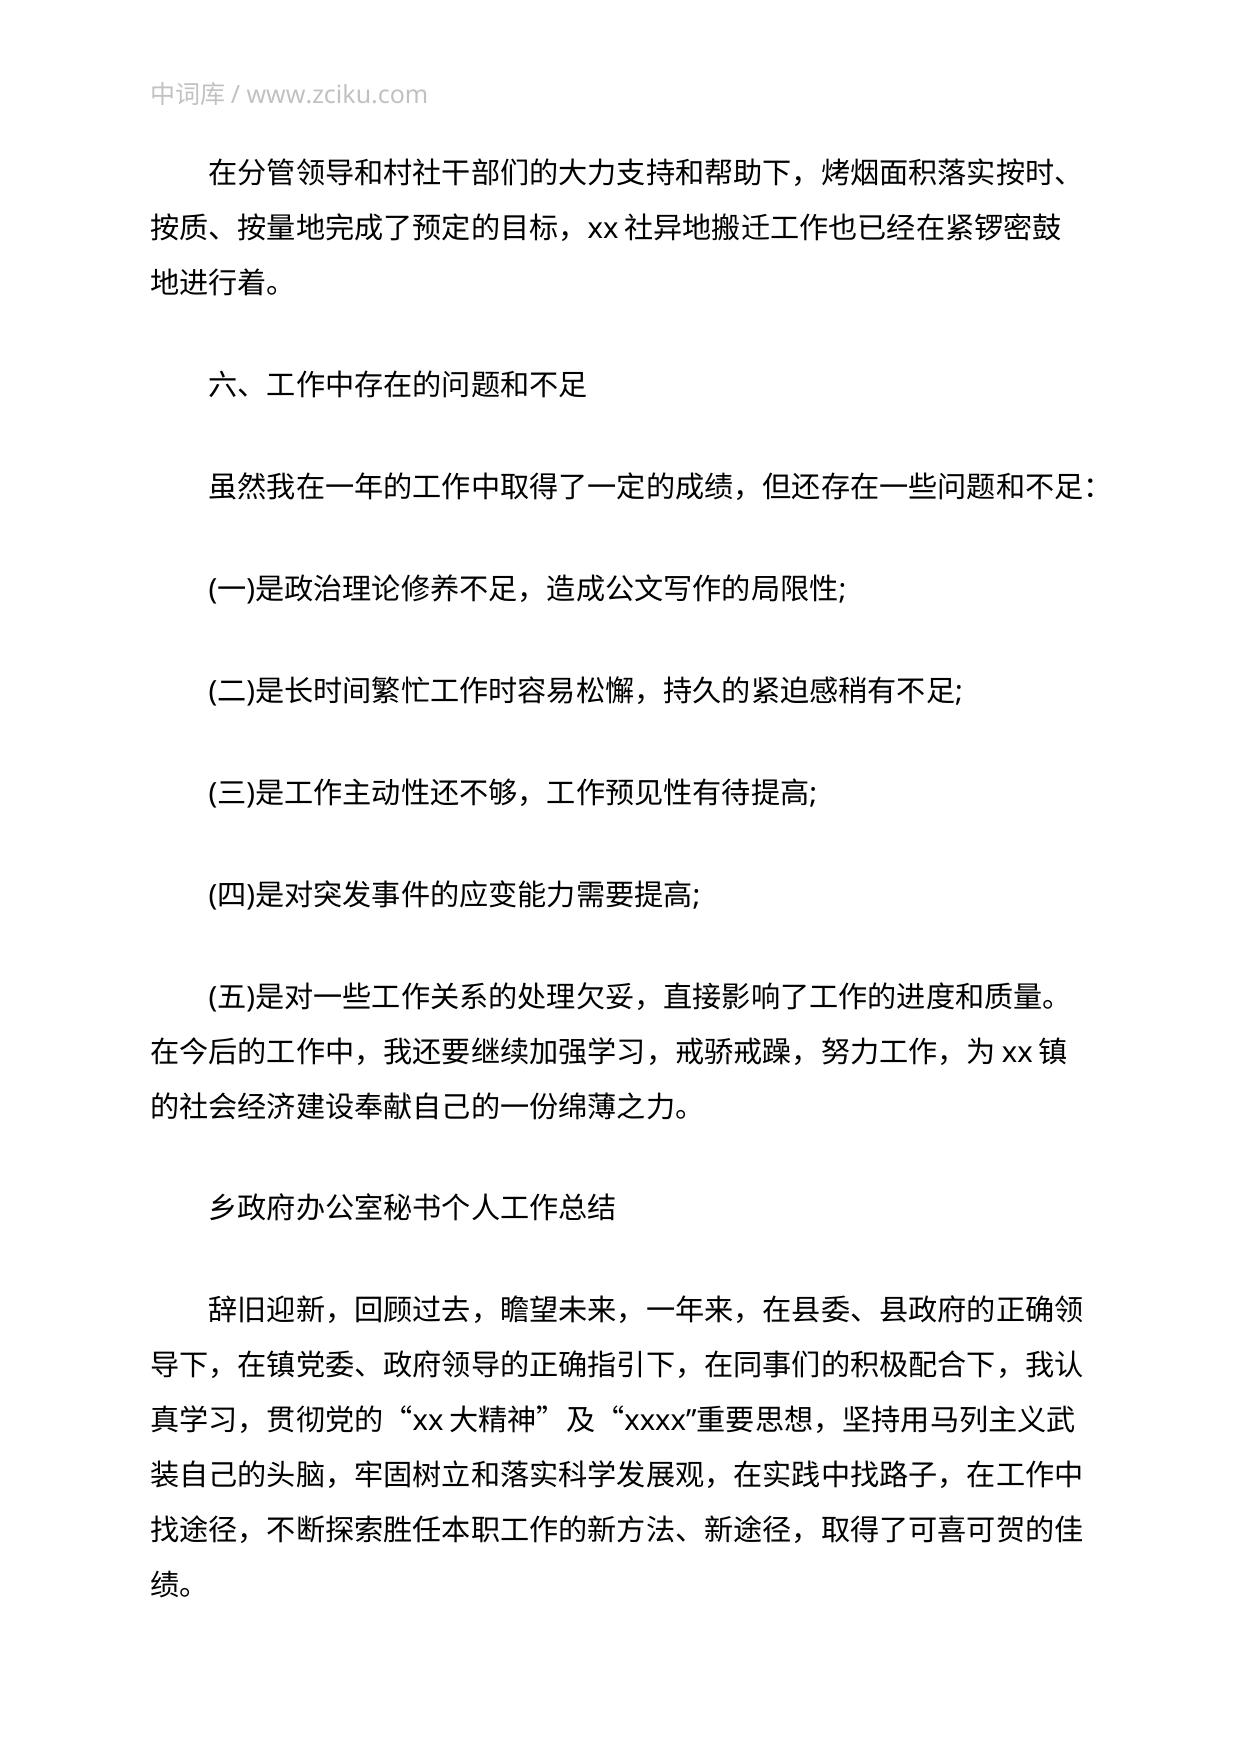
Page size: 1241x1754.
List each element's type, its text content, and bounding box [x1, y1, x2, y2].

text (二)是长时间繁忙工作时容易松懈，持久的紧迫感稍有不足; [150, 667, 1090, 709]
text (五)是对一些工作关系的处理欠妥，直接影响了工作的进度和质量。在今后的工作中，我还要继续加强学习，戒骄戒躁，努力工作，为xx镇的社会经济建设奉献自己的一份绵薄之力。 [150, 973, 1090, 1125]
text 辞旧迎新，回顾过去，瞻望未来，一年来，在县委、县政府的正确领导下，在镇党委、政府领导的正确指引下，在同事们的积极配合下，我认真学习，贯彻党的“xx大精神”及“xxxx”重要思想，坚持用马列主义武装自己的头脑，牢固树立和落实科学发展观，在实践中找路子，在工作中找途径，不断探索胜任本职工作的新方法、新途径，取得了可喜可贺的佳绩。 [150, 1287, 1090, 1603]
text 乡政府办公室秘书个人工作总结 [150, 1185, 1090, 1227]
text (一)是政治理论修养不足，造成公文写作的局限性; [150, 565, 1090, 608]
text (三)是工作主动性还不够，工作预见性有待提高; [150, 769, 1090, 812]
text 六、工作中存在的问题和不足 [150, 362, 1090, 404]
text 虽然我在一年的工作中取得了一定的成绩，但还存在一些问题和不足： [150, 463, 1090, 506]
text 在分管领导和村社干部们的大力支持和帮助下，烤烟面积落实按时、按质、按量地完成了预定的目标，xx社异地搬迁工作也已经在紧锣密鼓地进行着。 [150, 150, 1090, 302]
text (四)是对突发事件的应变能力需要提高; [150, 871, 1090, 913]
